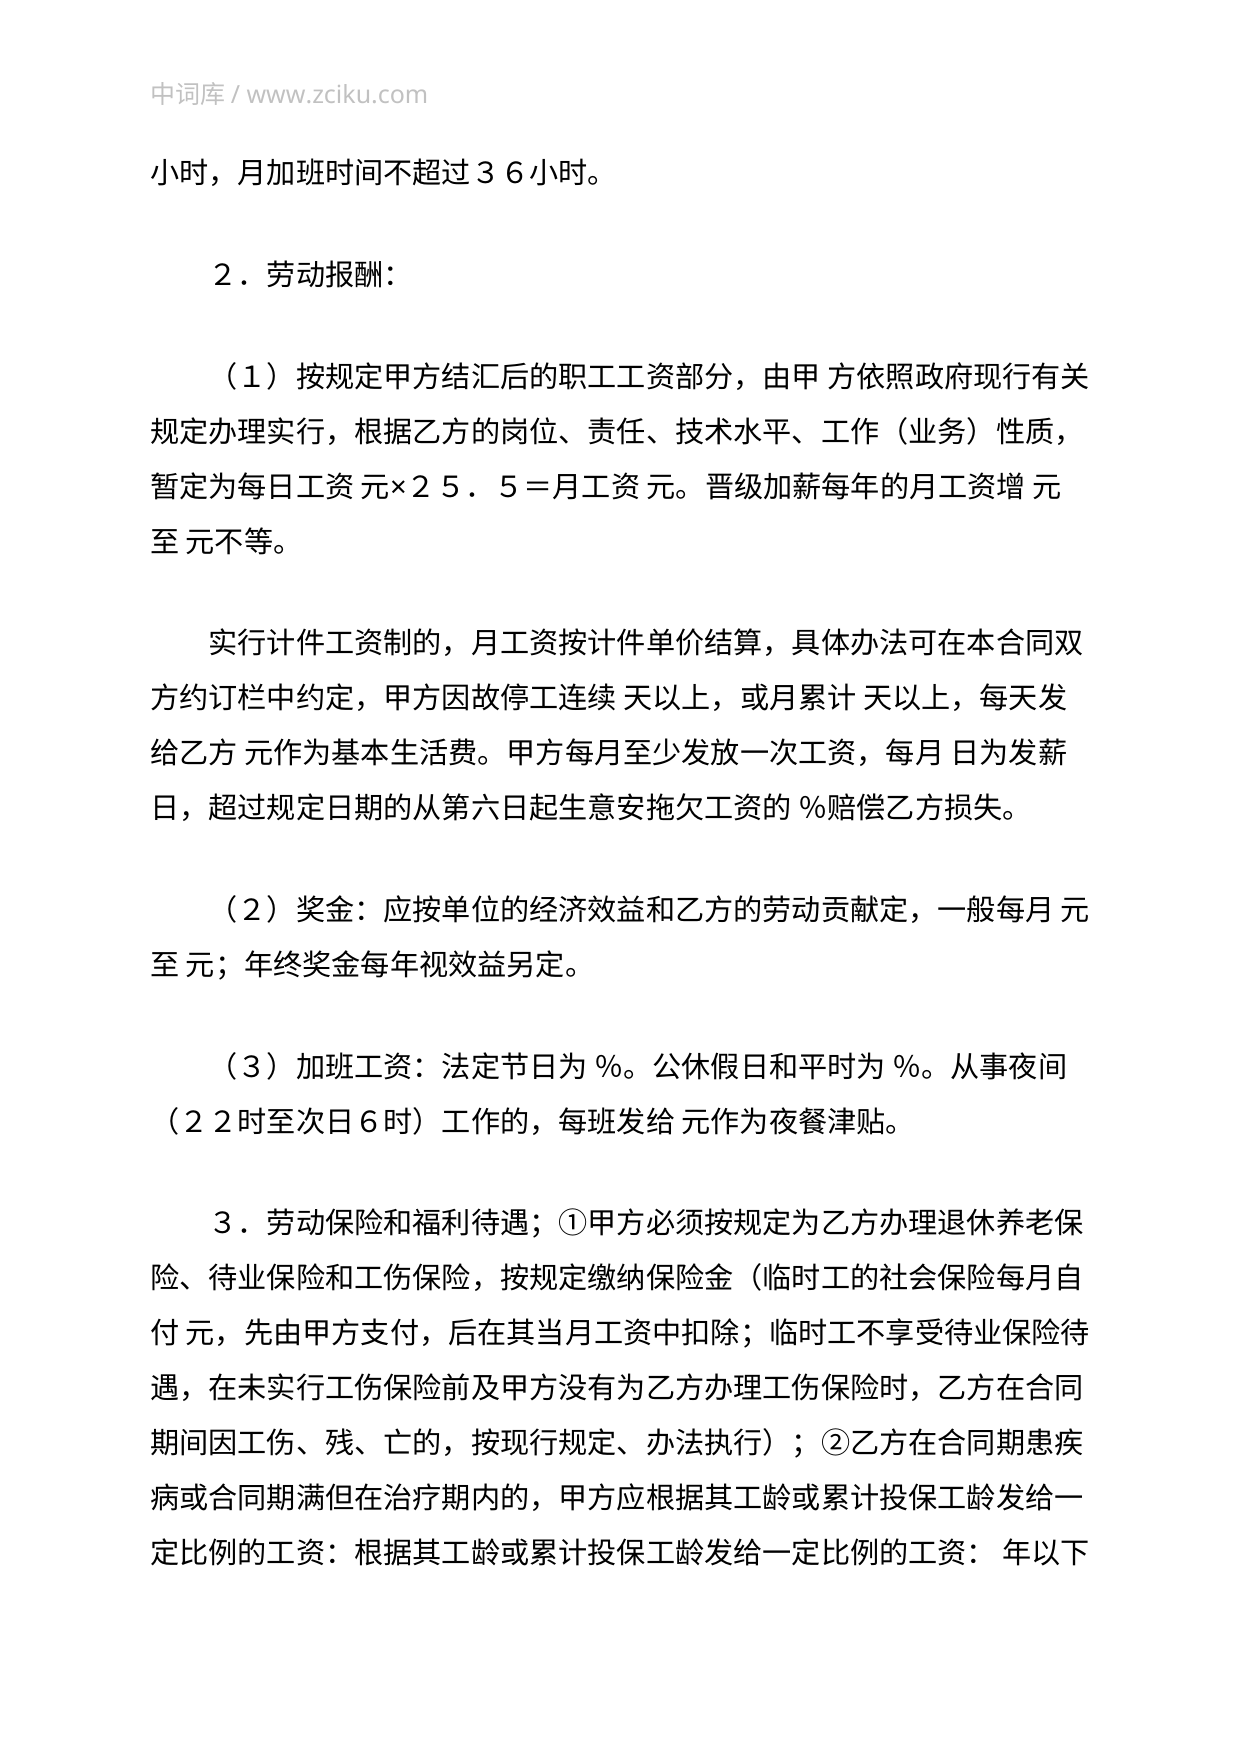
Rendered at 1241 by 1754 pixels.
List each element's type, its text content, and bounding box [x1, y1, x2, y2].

text ２．劳动报酬： [150, 252, 1090, 294]
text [150, 1200, 1090, 1572]
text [150, 150, 1090, 192]
text （３）加班工资：法定节日为 ％。公休假日和平时为 ％。从事夜间（２２时至次日６时）工作的，每班发给 元作为夜餐津贴。 [150, 1043, 1090, 1140]
text 实行计件工资制的，月工资按计件单价结算，具体办法可在本合同双方约订栏中约定，甲方因故停工连续 天以上，或月累计 天以上，每天发给乙方 元作为基本生活费。甲方每月至少发放一次工资，每月 日为发薪日，超过规定日期的从第六日起生意安拖欠工资的 ％赔偿乙方损失。 [150, 620, 1090, 827]
text （１）按规定甲方结汇后的职工工资部分，由甲 方依照政府现行有关规定办理实行，根据乙方的岗位、责任、技术水平、工作（业务）性质，暂定为每日工资 元×２５．５＝月工资 元。晋级加薪每年的月工资增 元至 元不等。 [150, 353, 1090, 561]
text （２）奖金：应按单位的经济效益和乙方的劳动贡献定，一般每月 元至 元；年终奖金每年视效益另定。 [150, 887, 1090, 984]
